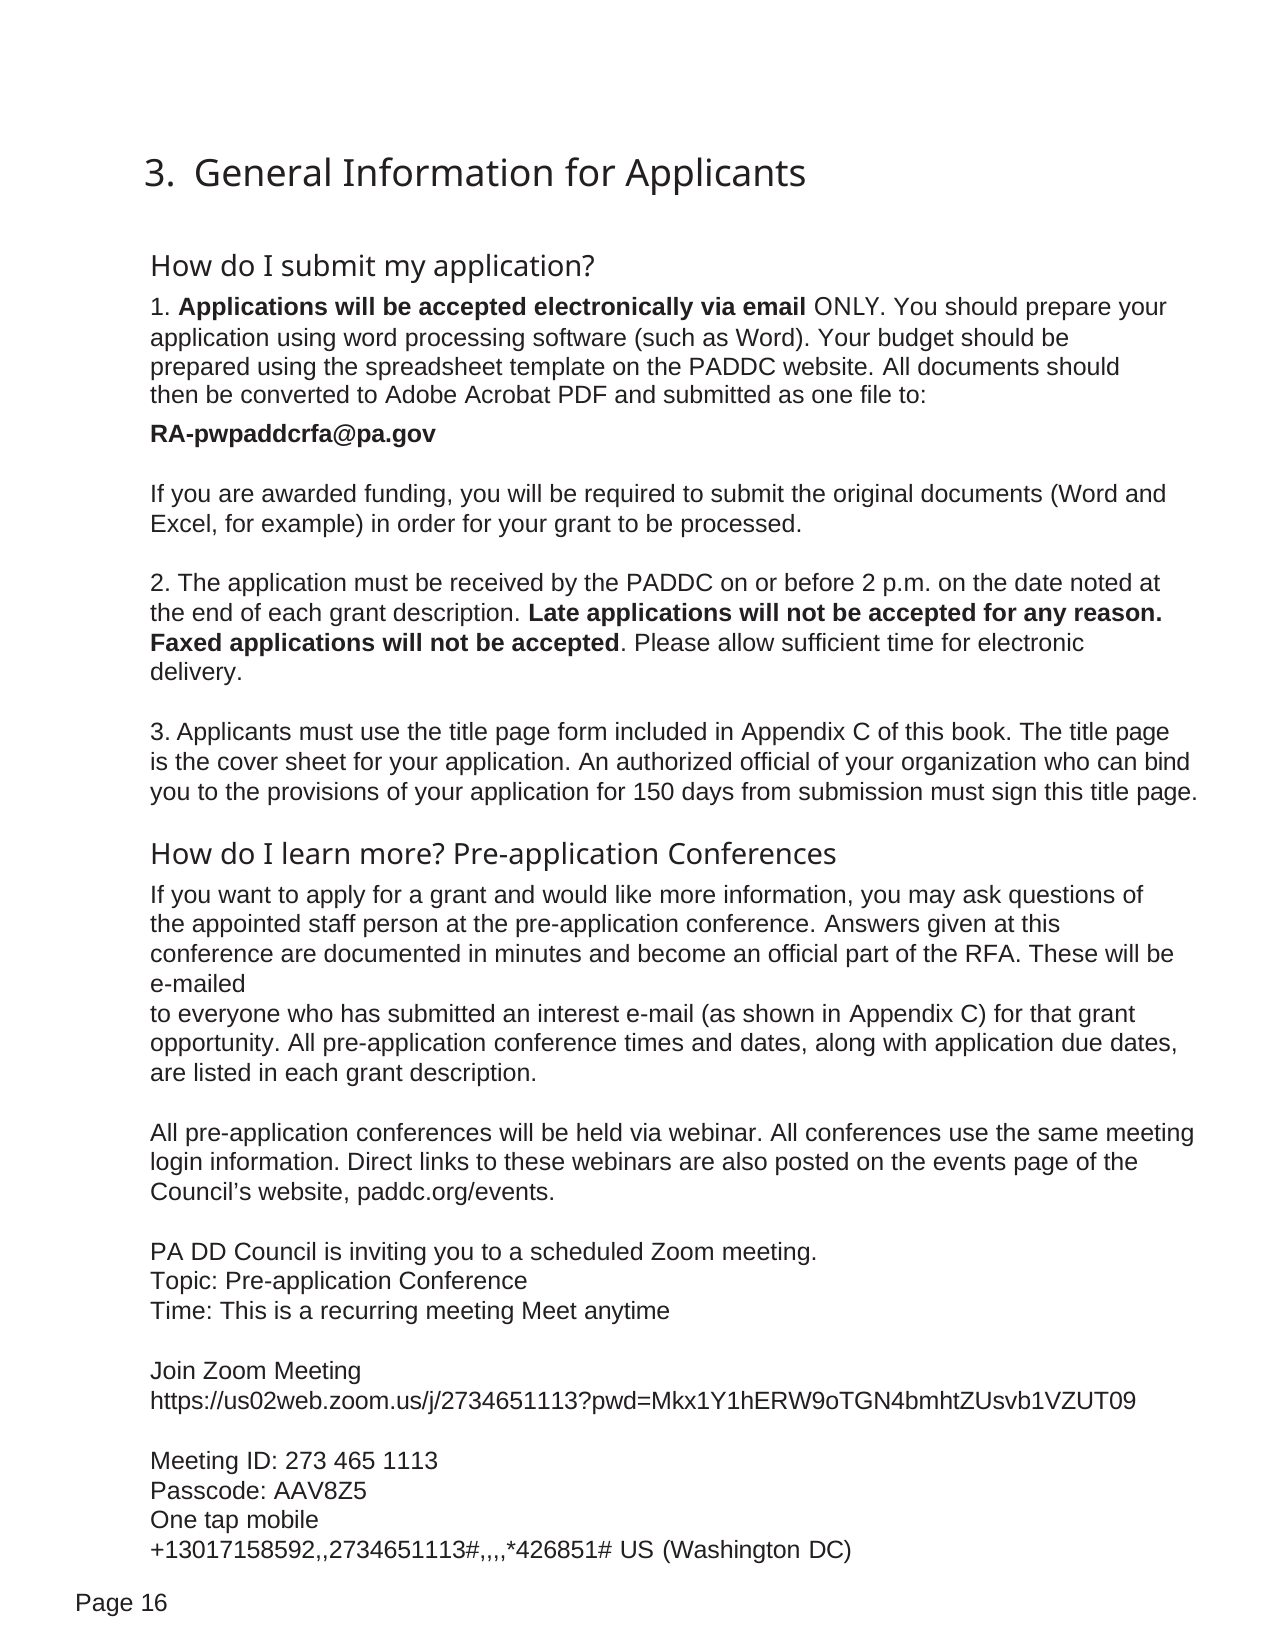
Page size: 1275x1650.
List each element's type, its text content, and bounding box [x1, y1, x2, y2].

list The application must be received by the PADDC on or before 2 p.m. on the date noted at the end of each grant description. Late applications will not be accepted for any reason. Faxed applications will not be accepted. Please allow sufficient time for electronic delivery. [150, 568, 1181, 686]
text to everyone who has submitted an interest e-mail (as shown in Appendix C) for that grant opportunity. All pre-application conference times and dates, along with application due dates, are listed in each grant description. [150, 998, 1189, 1086]
subtitle General Information for Applicants [144, 146, 1229, 197]
subtitle How do I submit my application? [150, 246, 1229, 285]
subtitle RA-pwpaddcrfa@pa.gov [150, 419, 1229, 448]
text If you are awarded funding, you will be required to submit the original documents (Word and Excel, for example) in order for your grant to be processed. [150, 479, 1189, 537]
text https://us02web.zoom.us/j/2734651113?pwd=Mkx1Y1hERW9oTGN4bmhtZUsvb1VZUT09 [150, 1386, 1229, 1415]
subtitle How do I learn more? Pre-application Conferences [150, 833, 1229, 873]
text One tap mobile [150, 1506, 1229, 1534]
text is the cover sheet for your application. An authorized official of your organization who can bind [150, 747, 1229, 776]
text +13017158592,,2734651113#,,,,*426851# US (Washington DC) [150, 1536, 1229, 1564]
text All pre-application conferences will be held via webinar. All conferences use the same meeting login information. Direct links to these webinars are also posted on the events page of the Council’s website, paddc.org/events. [150, 1117, 1229, 1205]
text you to the provisions of your application for 150 days from submission must sign this title page. [150, 777, 1229, 806]
text Meeting ID: 273 465 1113 Passcode: AAV8Z5 [150, 1446, 545, 1504]
text If you want to apply for a grant and would like more information, you may ask questions of the appointed staff person at the pre-application conference. Answers given at this conference are documented in minutes and become an official part of the RFA. These will be e-mailed [150, 880, 1184, 997]
text PA DD Council is inviting you to a scheduled Zoom meeting. Topic: Pre-application Conference [150, 1237, 856, 1295]
list Applicants must use the title page form included in Appendix C of this book. The title page [150, 717, 1229, 746]
text Join Zoom Meeting [150, 1356, 1229, 1385]
text Time: This is a recurring meeting Meet anytime [150, 1296, 1229, 1325]
list Applications will be accepted electronically via email ONLY. You should prepare your application using word processing software (such as Word). Your budget should be prepared using the spreadsheet template on the PADDC website. All documents should then be converted to Adobe Acrobat PDF and submitted as one file to: [150, 288, 1174, 409]
